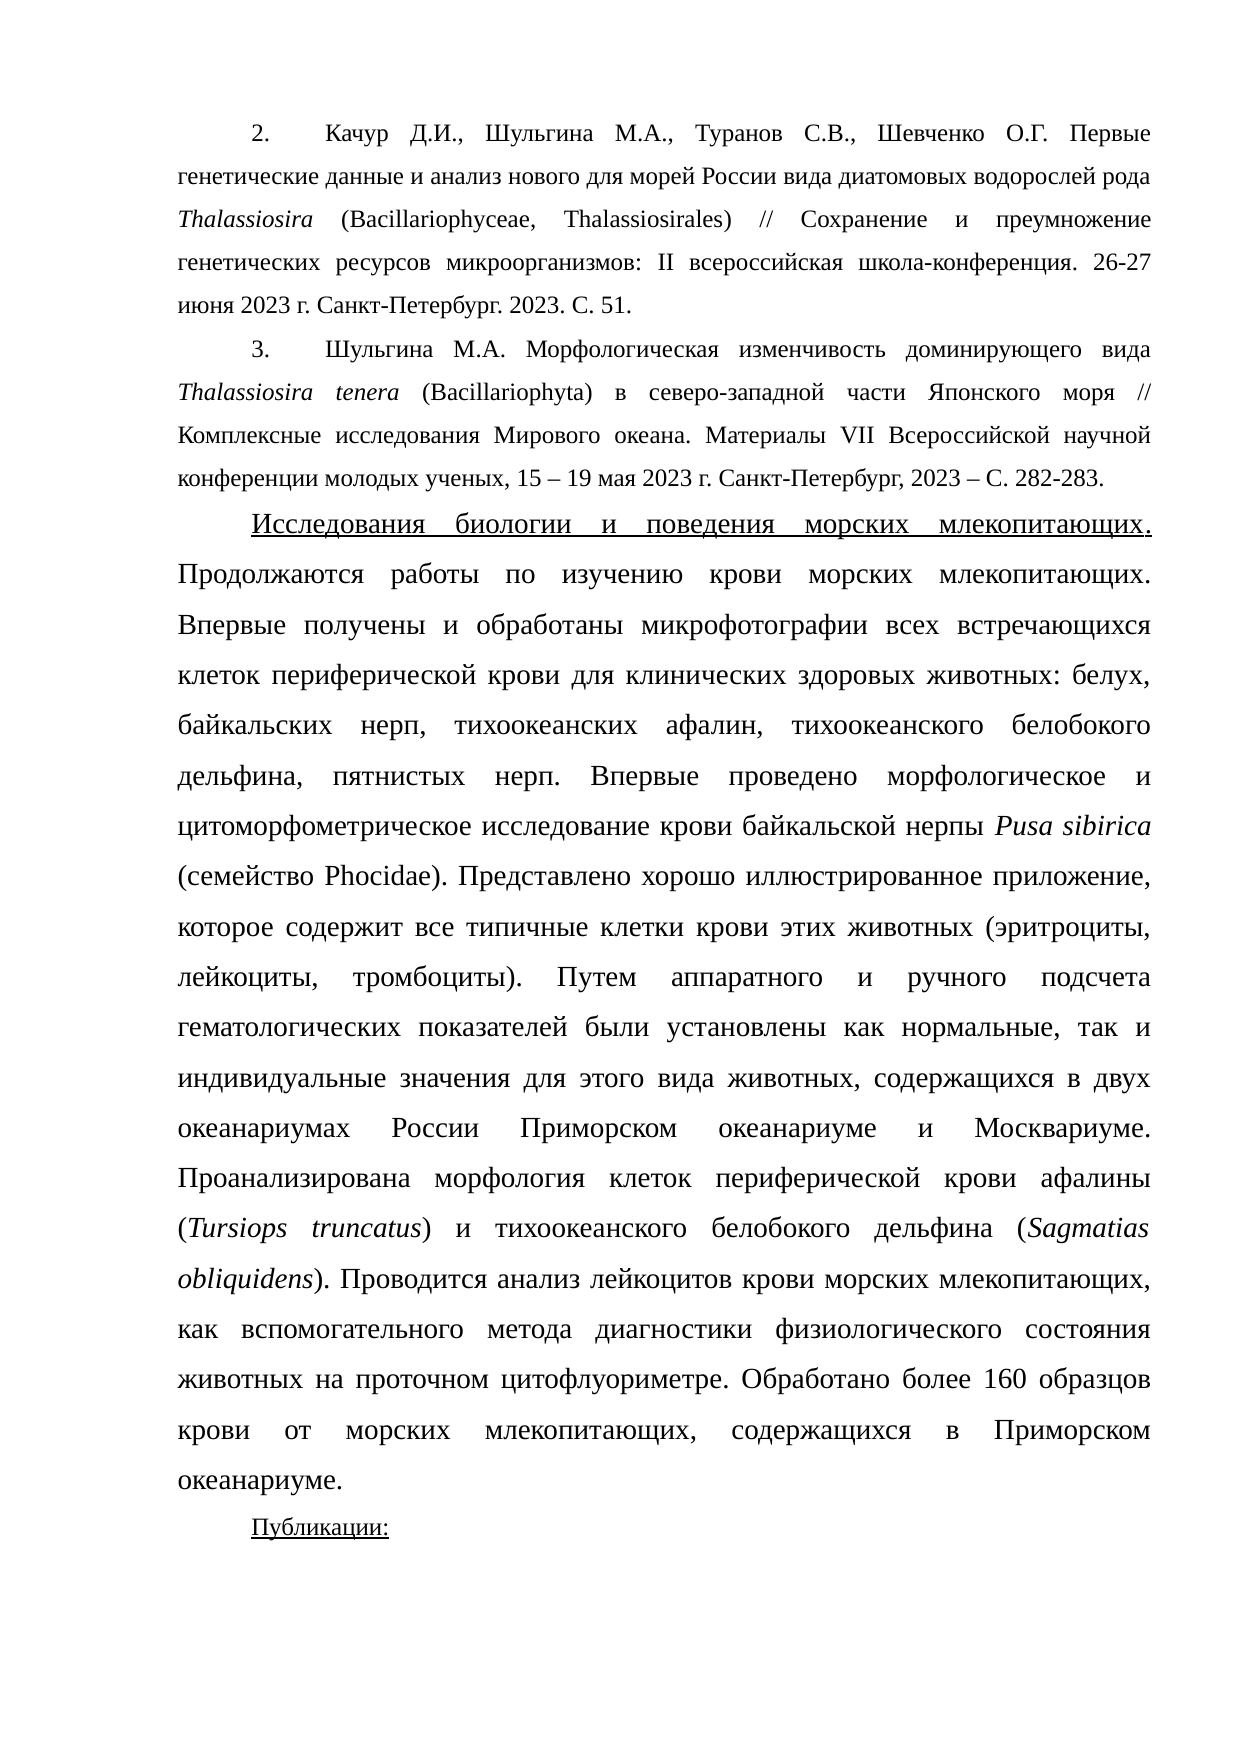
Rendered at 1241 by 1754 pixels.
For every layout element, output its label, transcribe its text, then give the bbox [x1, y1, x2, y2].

text Публикации: [177, 1512, 1152, 1541]
list Шульгина М.А. Морфологическая изменчивость доминирующего вида Thalassiosira tenera (Bacillariophyta) в северо-западной части Японского моря // Комплексные исследования Мирового океана. Материалы VII Всероссийской научной конференции молодых ученых, 15 – 19 мая 2023 г. Санкт-Петербург, 2023 – С. 282-283. [177, 334, 1152, 492]
text Исследования биологии и поведения морских млекопитающих. Продолжаются работы по изучению крови морских млекопитающих. Впервые получены и обработаны микрофотографии всех встречающихся клеток периферической крови для клинических здоровых животных: белух, байкальских нерп, тихоокеанских афалин, тихоокеанского белобокого дельфина, пятнистых нерп. Впервые проведено морфологическое и цитоморфометрическое исследование крови байкальской нерпы Pusa sibirica (семейство Phocidae). Представлено хорошо иллюстрированное приложение, которое содержит все типичные клетки крови этих животных (эритроциты, лейкоциты, тромбоциты). Путем аппаратного и ручного подсчета гематологических показателей были установлены как нормальные, так и индивидуальные значения для этого вида животных, содержащихся в двух океанариумах России Приморском океанариуме и Москвариуме. Проанализирована морфология клеток периферической крови афалины (Tursiops truncatus) и тихоокеанского белобокого дельфина (Sagmatias obliquidens). Проводится анализ лейкоцитов крови морских млекопитающих, как вспомогательного метода диагностики физиологического состояния животных на проточном цитофлуориметре. Обработано более 160 образцов крови от морских млекопитающих, содержащихся в Приморском океанариуме. [177, 506, 1152, 1496]
list Качур Д.И., Шульгина М.А., Туранов С.В., Шевченко О.Г. Первые генетические данные и анализ нового для морей России вида диатомовых водорослей рода Thalassiosira (Bacillariophyceae, Thalassiosirales) // Сохранение и преумножение генетических ресурсов микроорганизмов: II всероссийская школа-конференция. 26-27 июня 2023 г. Санкт-Петербург. 2023. С. 51. [177, 118, 1152, 319]
